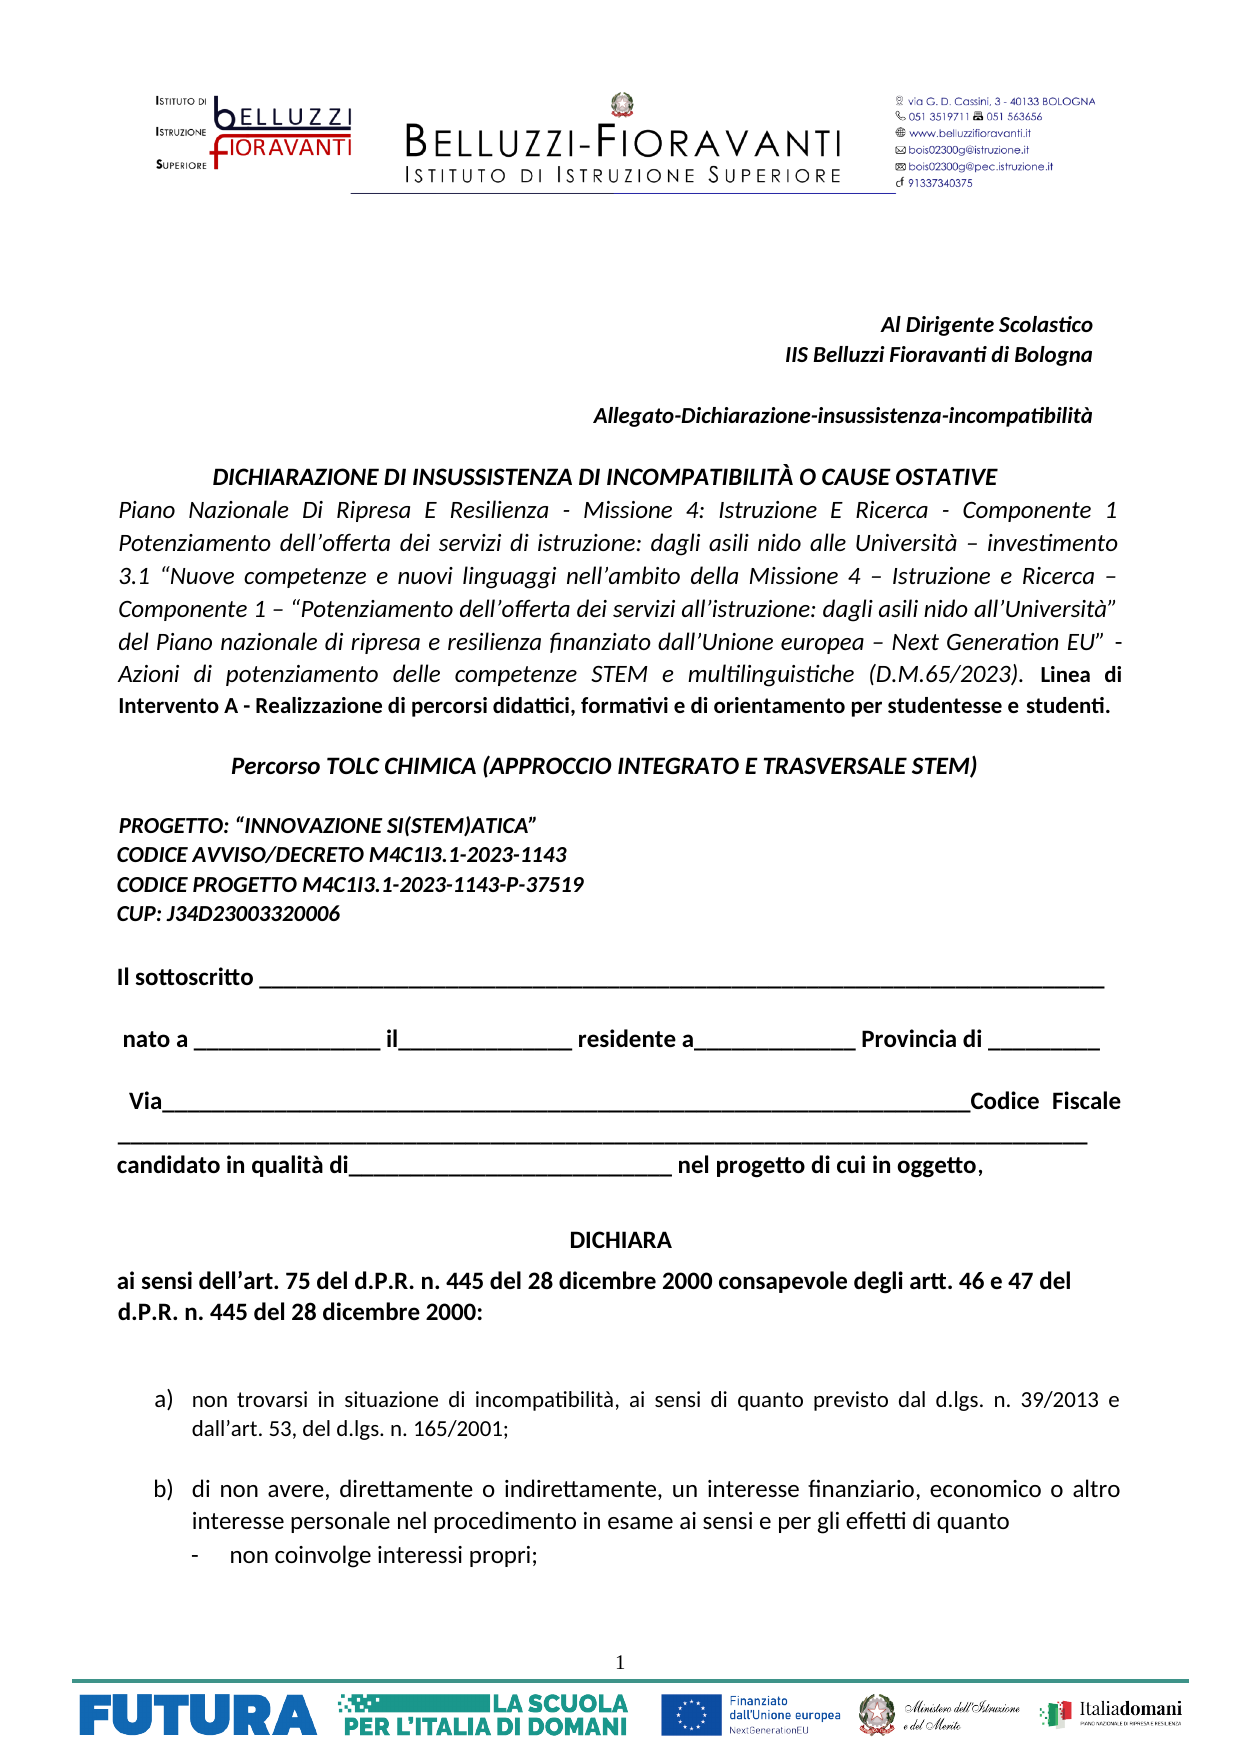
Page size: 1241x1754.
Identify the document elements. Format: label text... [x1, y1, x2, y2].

text Al Dirigente Scolastico [118, 310, 1093, 338]
text Allegato-Dichiarazione-insussistenza-incompatibilità [118, 401, 1093, 429]
text nato a _______________ il______________ residente a_____________ Provincia di _________ [117, 1023, 1122, 1054]
list non coinvolge interessi propri; [191, 1540, 1122, 1570]
text candidato in qualità di__________________________ nel progetto di cui in oggetto, [117, 1149, 1122, 1180]
text Percorso TOLC CHIMICA (APPROCCIO INTEGRATO E TRASVERSALE STEM) [118, 750, 1093, 781]
text ai sensi dell’art. 75 del d.P.R. n. 445 del 28 dicembre 2000 consapevole degli artt. 46 e 47 del d.P.R. n. 445 del 28 dicembre 2000: [117, 1265, 1122, 1327]
text PROGETTO: “INNOVAZIONE SI(STEM)ATICA” [79, 811, 1122, 839]
picture [156, 92, 1096, 194]
picture [77, 1691, 1184, 1739]
text CUP: J34D23003320006 [117, 899, 1122, 927]
text CODICE AVVISO/DECRETO M4C1I3.1-2023-1143 [117, 840, 1122, 868]
text Piano Nazionale Di Ripresa E Resilienza - Missione 4: Istruzione E Ricerca - Componente 1 Potenziamento dell’offerta dei servizi di istruzione: dagli asili nido alle Università – investimento 3.1 “Nuove competenze e nuovi linguaggi nell’ambito della Missione 4 – Istruzione e Ricerca – Componente 1 – “Potenziamento dell’offerta dei servizi all’istruzione: dagli asili nido all’Università” del Piano nazionale di ripresa e resilienza finanziato dall’Unione europea – Next Generation EU” - Azioni di potenziamento delle competenze STEM e multilinguistiche (D.M.65/2023). Linea di Intervento A - Realizzazione di percorsi didattici, formativi e di orientamento per studentesse e studenti. [118, 494, 1122, 719]
list di non avere, direttamente o indirettamente, un interesse finanziario, economico o altro interesse personale nel procedimento in esame ai sensi e per gli effetti di quanto [153, 1473, 1122, 1536]
text CODICE PROGETTO M4C1I3.1-2023-1143-P-37519 [117, 870, 1122, 898]
text DICHIARA [119, 1224, 1122, 1255]
text IIS Belluzzi Fioravanti di Bologna [118, 340, 1093, 368]
text Via_________________________________________________________________Codice Fiscale ______________________________________________________________________________ [117, 1086, 1122, 1148]
list non trovarsi in situazione di incompatibilità, ai sensi di quanto previsto dal d.lgs. n. 39/2013 e dall’art. 53, del d.lgs. n. 165/2001; [154, 1383, 1122, 1442]
text Il sottoscritto ____________________________________________________________________ [117, 961, 1122, 991]
text DICHIARAZIONE DI INSUSSISTENZA DI INCOMPATIBILITÀ O CAUSE OSTATIVE [212, 461, 1122, 492]
